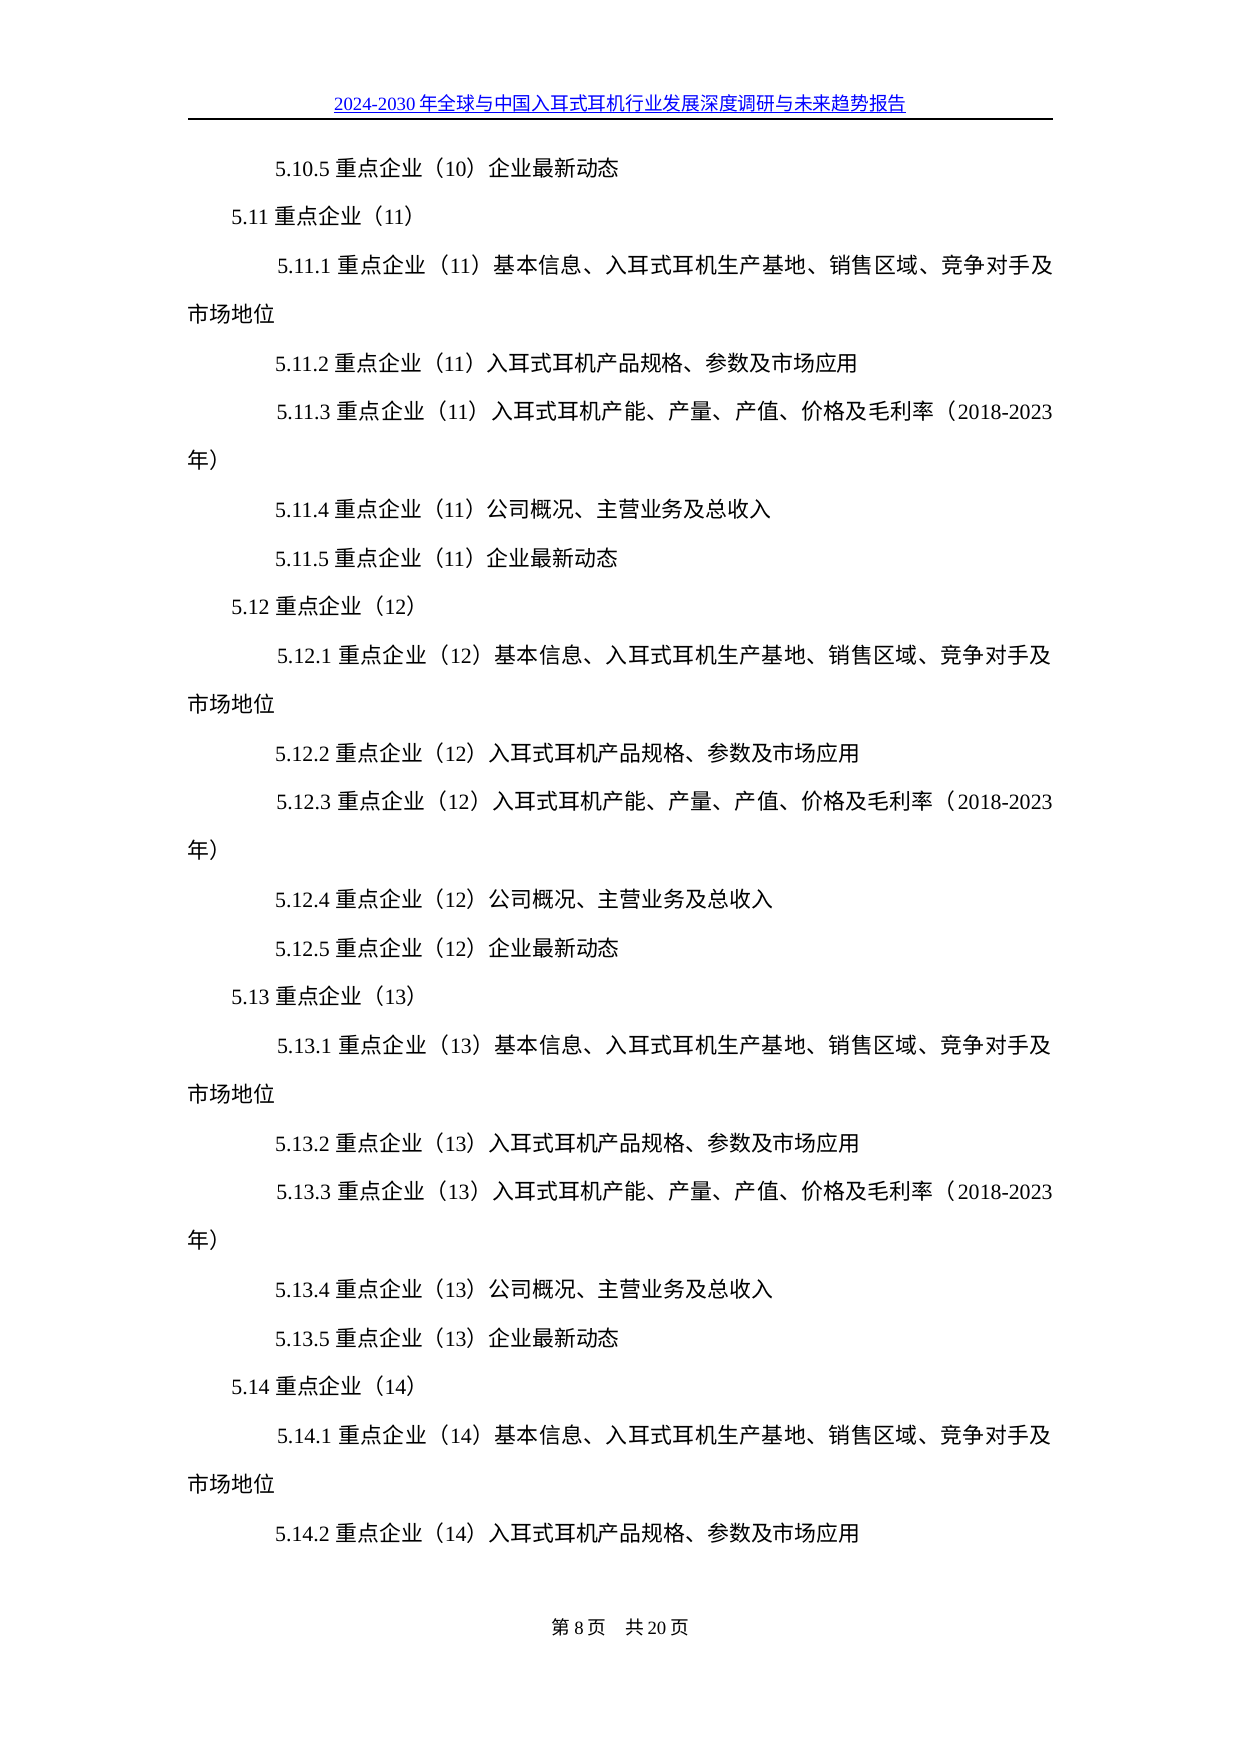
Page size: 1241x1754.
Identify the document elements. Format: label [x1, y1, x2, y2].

text [187, 150, 1053, 1548]
